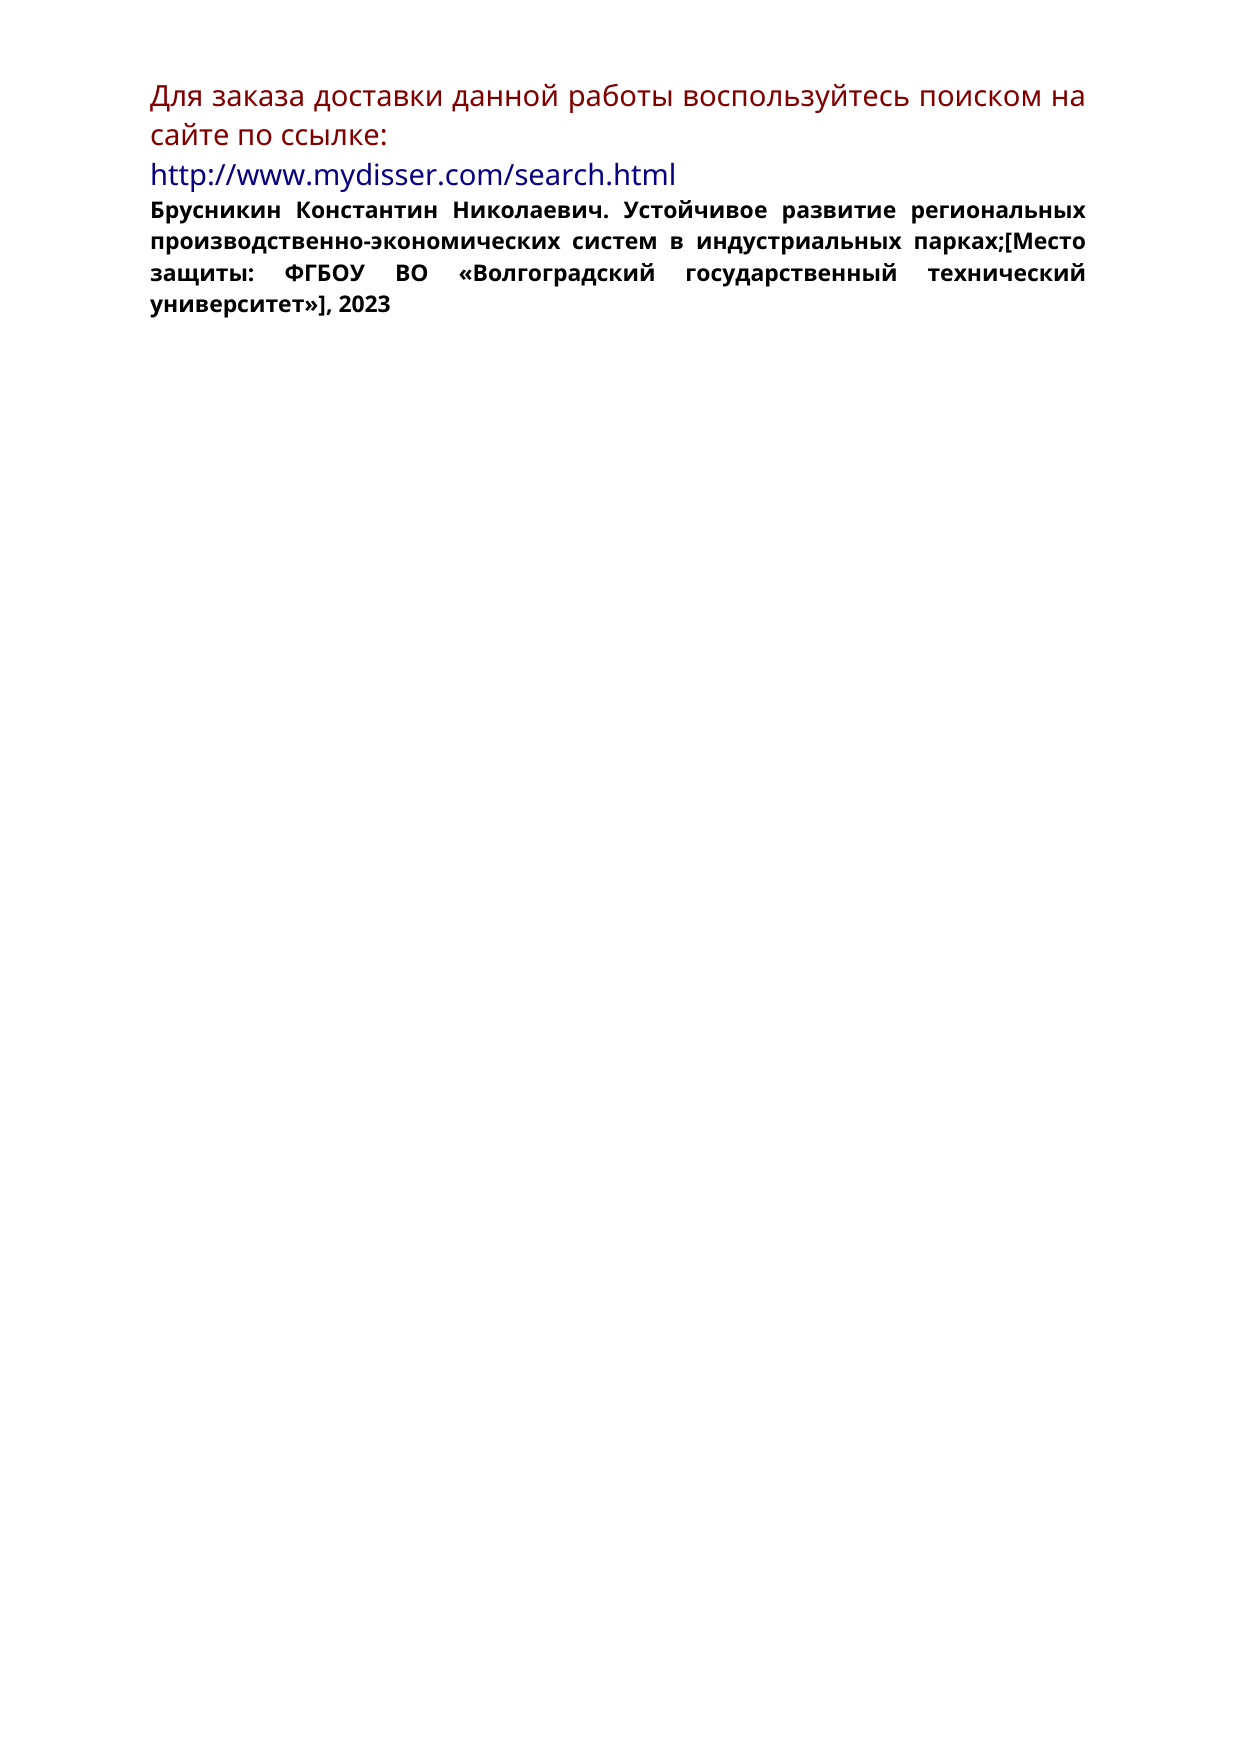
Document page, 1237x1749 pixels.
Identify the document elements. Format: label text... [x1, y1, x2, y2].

text Брусникин Константин Николаевич. Устойчивое развитие региональных производственно-экономических систем в индустриальных парках;[Место защиты: ФГБОУ ВО «Волгоградский государственный технический университет»], 2023 [150, 194, 1086, 319]
